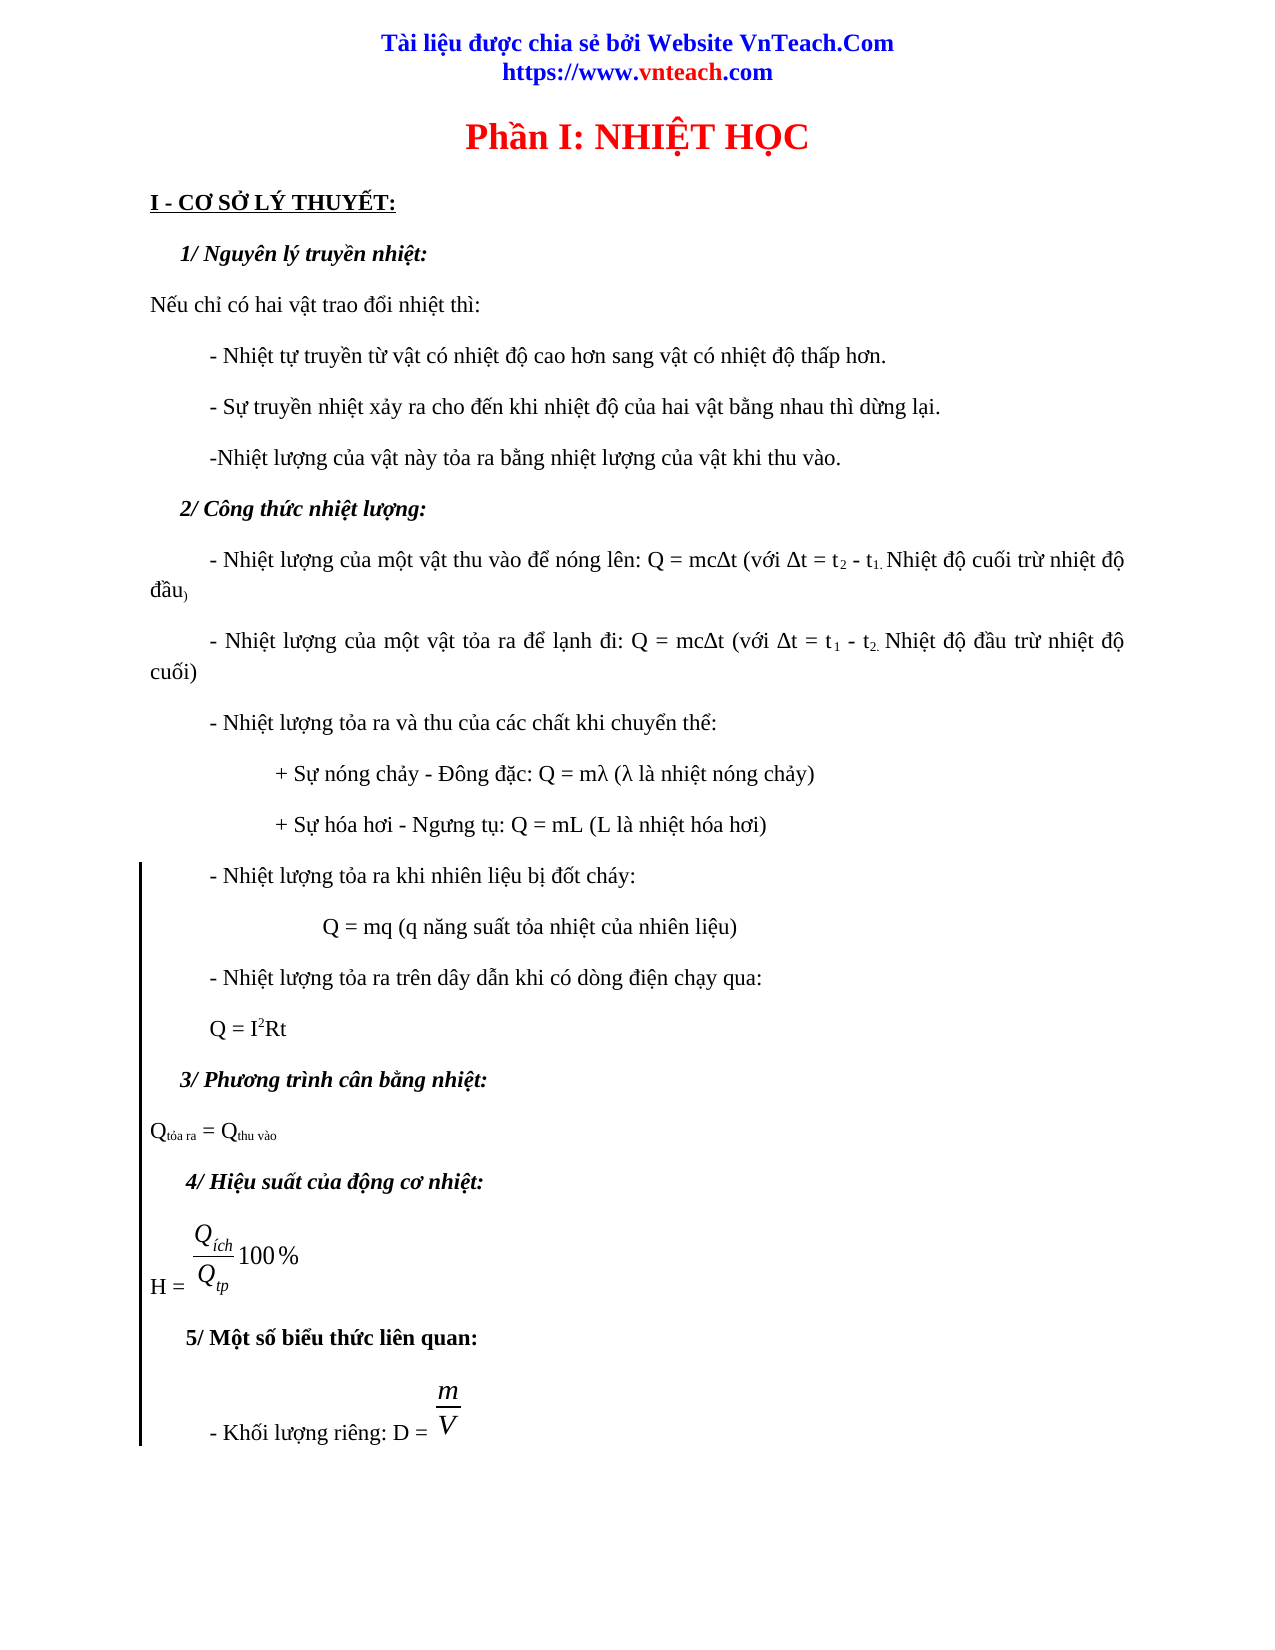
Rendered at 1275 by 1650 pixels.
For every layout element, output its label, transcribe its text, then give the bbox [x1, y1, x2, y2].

text Phần I: NHIỆT HỌC [150, 114, 1125, 157]
text - Nhiệt lượng tỏa ra và thu của các chất khi chuyển thể: [150, 709, 1125, 735]
text Qtỏa ra = Qthu vào [142, 1117, 1125, 1143]
text - Nhiệt lượng của một vật tỏa ra để lạnh đi: Q = mc∆t (với ∆t = t1 - t2. Nhiệt độ đầu trừ nhiệt độ cuối) [150, 627, 1125, 684]
text - Nhiệt tự truyền từ vật có nhiệt độ cao hơn sang vật có nhiệt độ thấp hơn. [150, 342, 1125, 368]
text - Nhiệt lượng của một vật thu vào để nóng lên: Q = mc∆t (với ∆t = t2 - t1. Nhiệt độ cuối trừ nhiệt độ đầu) [150, 546, 1125, 603]
text 5/ Một số biểu thức liên quan: [142, 1324, 1125, 1350]
text Nếu chỉ có hai vật trao đổi nhiệt thì: [150, 291, 1125, 317]
text 3/ Phương trình cân bằng nhiệt: [142, 1066, 1125, 1092]
text -Nhiệt lượng của vật này tỏa ra bằng nhiệt lượng của vật khi thu vào. [150, 444, 1125, 471]
text I - CƠ SỞ LÝ THUYẾT: [150, 189, 1125, 215]
text - Nhiệt lượng tỏa ra trên dây dẫn khi có dòng điện chạy qua: [142, 964, 1125, 990]
text + Sự hóa hơi - Ngưng tụ: Q = mL (L là nhiệt hóa hơi) [150, 811, 1125, 837]
text - Sự truyền nhiệt xảy ra cho đến khi nhiệt độ của hai vật bằng nhau thì dừng lại. [150, 393, 1125, 419]
text - Nhiệt lượng tỏa ra khi nhiên liệu bị đốt cháy: [142, 862, 1125, 888]
text 1/ Nguyên lý truyền nhiệt: [150, 240, 1125, 266]
text Q = mq (q năng suất tỏa nhiệt của nhiên liệu) [142, 913, 1125, 939]
text H = [142, 1219, 1125, 1299]
text 2/ Công thức nhiệt lượng: [150, 495, 1125, 522]
text 4/ Hiệu suất của động cơ nhiệt: [142, 1168, 1125, 1194]
text Q = I2Rt [142, 1015, 1125, 1041]
text + Sự nóng chảy - Đông đặc: Q = mλ (λ là nhiệt nóng chảy) [150, 760, 1125, 786]
text - Khối lượng riêng: D = [142, 1375, 1125, 1446]
